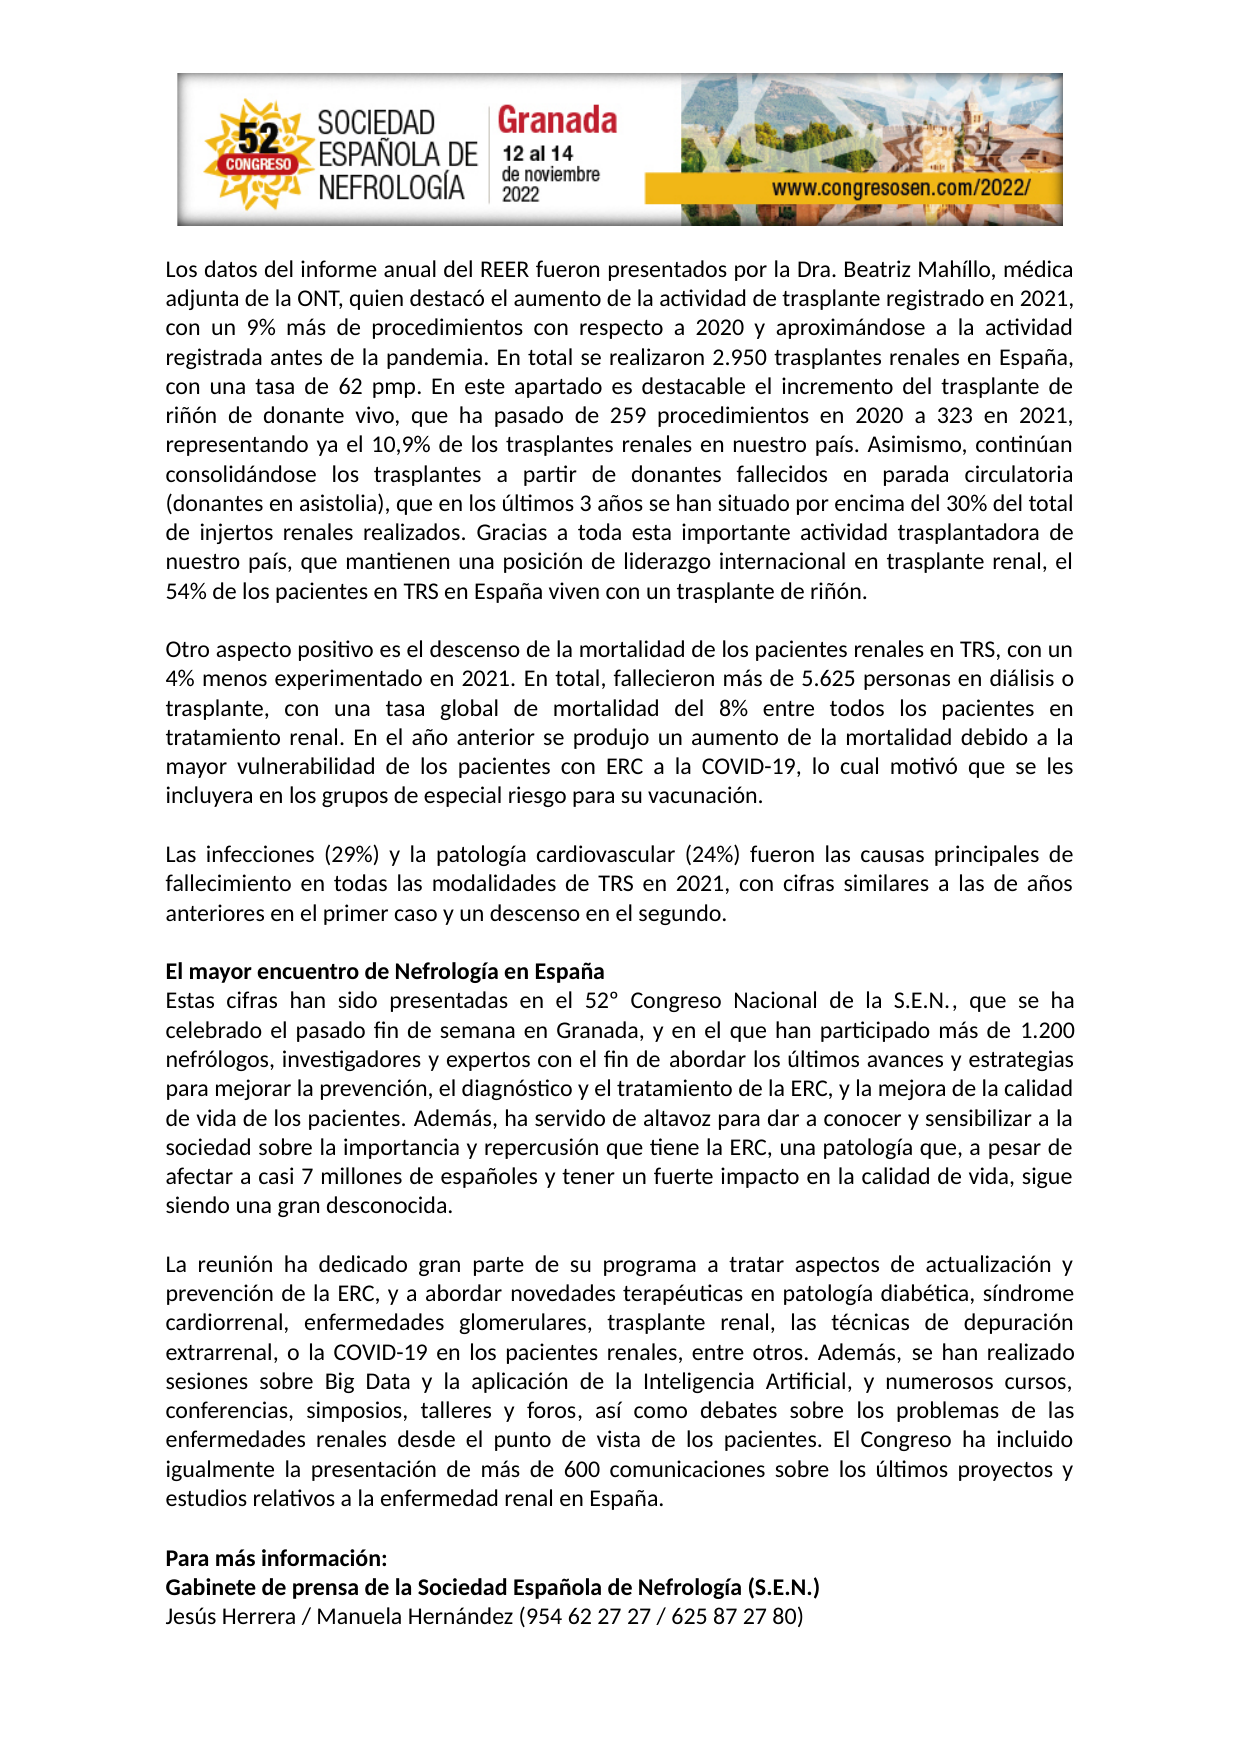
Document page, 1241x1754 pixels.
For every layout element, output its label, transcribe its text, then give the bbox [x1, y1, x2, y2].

text Estas cifras han sido presentadas en el 52º Congreso Nacional de la S.E.N., que se ha celebrado el pasado fin de semana en Granada, y en el que han participado más de 1.200 nefrólogos, investigadores y expertos con el fin de abordar los últimos avances y estrategias para mejorar la prevención, el diagnóstico y el tratamiento de la ERC, y la mejora de la calidad de vida de los pacientes. Además, ha servido de altavoz para dar a conocer y sensibilizar a la sociedad sobre la importancia y repercusión que tiene la ERC, una patología que, a pesar de afectar a casi 7 millones de españoles y tener un fuerte impacto en la calidad de vida, sigue siendo una gran desconocida. [165, 986, 1075, 1220]
text La reunión ha dedicado gran parte de su programa a tratar aspectos de actualización y prevención de la ERC, y a abordar novedades terapéuticas en patología diabética, síndrome cardiorrenal, enfermedades glomerulares, trasplante renal, las técnicas de depuración extrarrenal, o la COVID-19 en los pacientes renales, entre otros. Además, se han realizado sesiones sobre Big Data y la aplicación de la Inteligencia Artificial, y numerosos cursos, conferencias, simposios, talleres y foros, así como debates sobre los problemas de las enfermedades renales desde el punto de vista de los pacientes. El Congreso ha incluido igualmente la presentación de más de 600 comunicaciones sobre los últimos proyectos y estudios relativos a la enfermedad renal en España. [165, 1249, 1075, 1512]
text Jesús Herrera / Manuela Hernández (954 62 27 27 / 625 87 27 80) [165, 1601, 1075, 1631]
text Para más información: [165, 1543, 1075, 1572]
picture [177, 73, 1063, 226]
text Los datos del informe anual del REER fueron presentados por la Dra. Beatriz Mahíllo, médica adjunta de la ONT, quien destacó el aumento de la actividad de trasplante registrado en 2021, con un 9% más de procedimientos con respecto a 2020 y aproximándose a la actividad registrada antes de la pandemia. En total se realizaron 2.950 trasplantes renales en España, con una tasa de 62 pmp. En este apartado es destacable el incremento del trasplante de riñón de donante vivo, que ha pasado de 259 procedimientos en 2020 a 323 en 2021, representando ya el 10,9% de los trasplantes renales en nuestro país. Asimismo, continúan consolidándose los trasplantes a partir de donantes fallecidos en parada circulatoria (donantes en asistolia), que en los últimos 3 años se han situado por encima del 30% del total de injertos renales realizados. Gracias a toda esta importante actividad trasplantadora de nuestro país, que mantienen una posición de liderazgo internacional en trasplante renal, el 54% de los pacientes en TRS en España viven con un trasplante de riñón. [165, 254, 1075, 605]
text Otro aspecto positivo es el descenso de la mortalidad de los pacientes renales en TRS, con un 4% menos experimentado en 2021. En total, fallecieron más de 5.625 personas en diálisis o trasplante, con una tasa global de mortalidad del 8% entre todos los pacientes en tratamiento renal. En el año anterior se produjo un aumento de la mortalidad debido a la mayor vulnerabilidad de los pacientes con ERC a la COVID-19, lo cual motivó que se les incluyera en los grupos de especial riesgo para su vacunación. [165, 634, 1075, 810]
text Las infecciones (29%) y la patología cardiovascular (24%) fueron las causas principales de fallecimiento en todas las modalidades de TRS en 2021, con cifras similares a las de años anteriores en el primer caso y un descenso en el segundo. [165, 839, 1075, 927]
text Gabinete de prensa de la Sociedad Española de Nefrología (S.E.N.) [165, 1572, 1075, 1601]
text El mayor encuentro de Nefrología en España [165, 956, 1075, 986]
